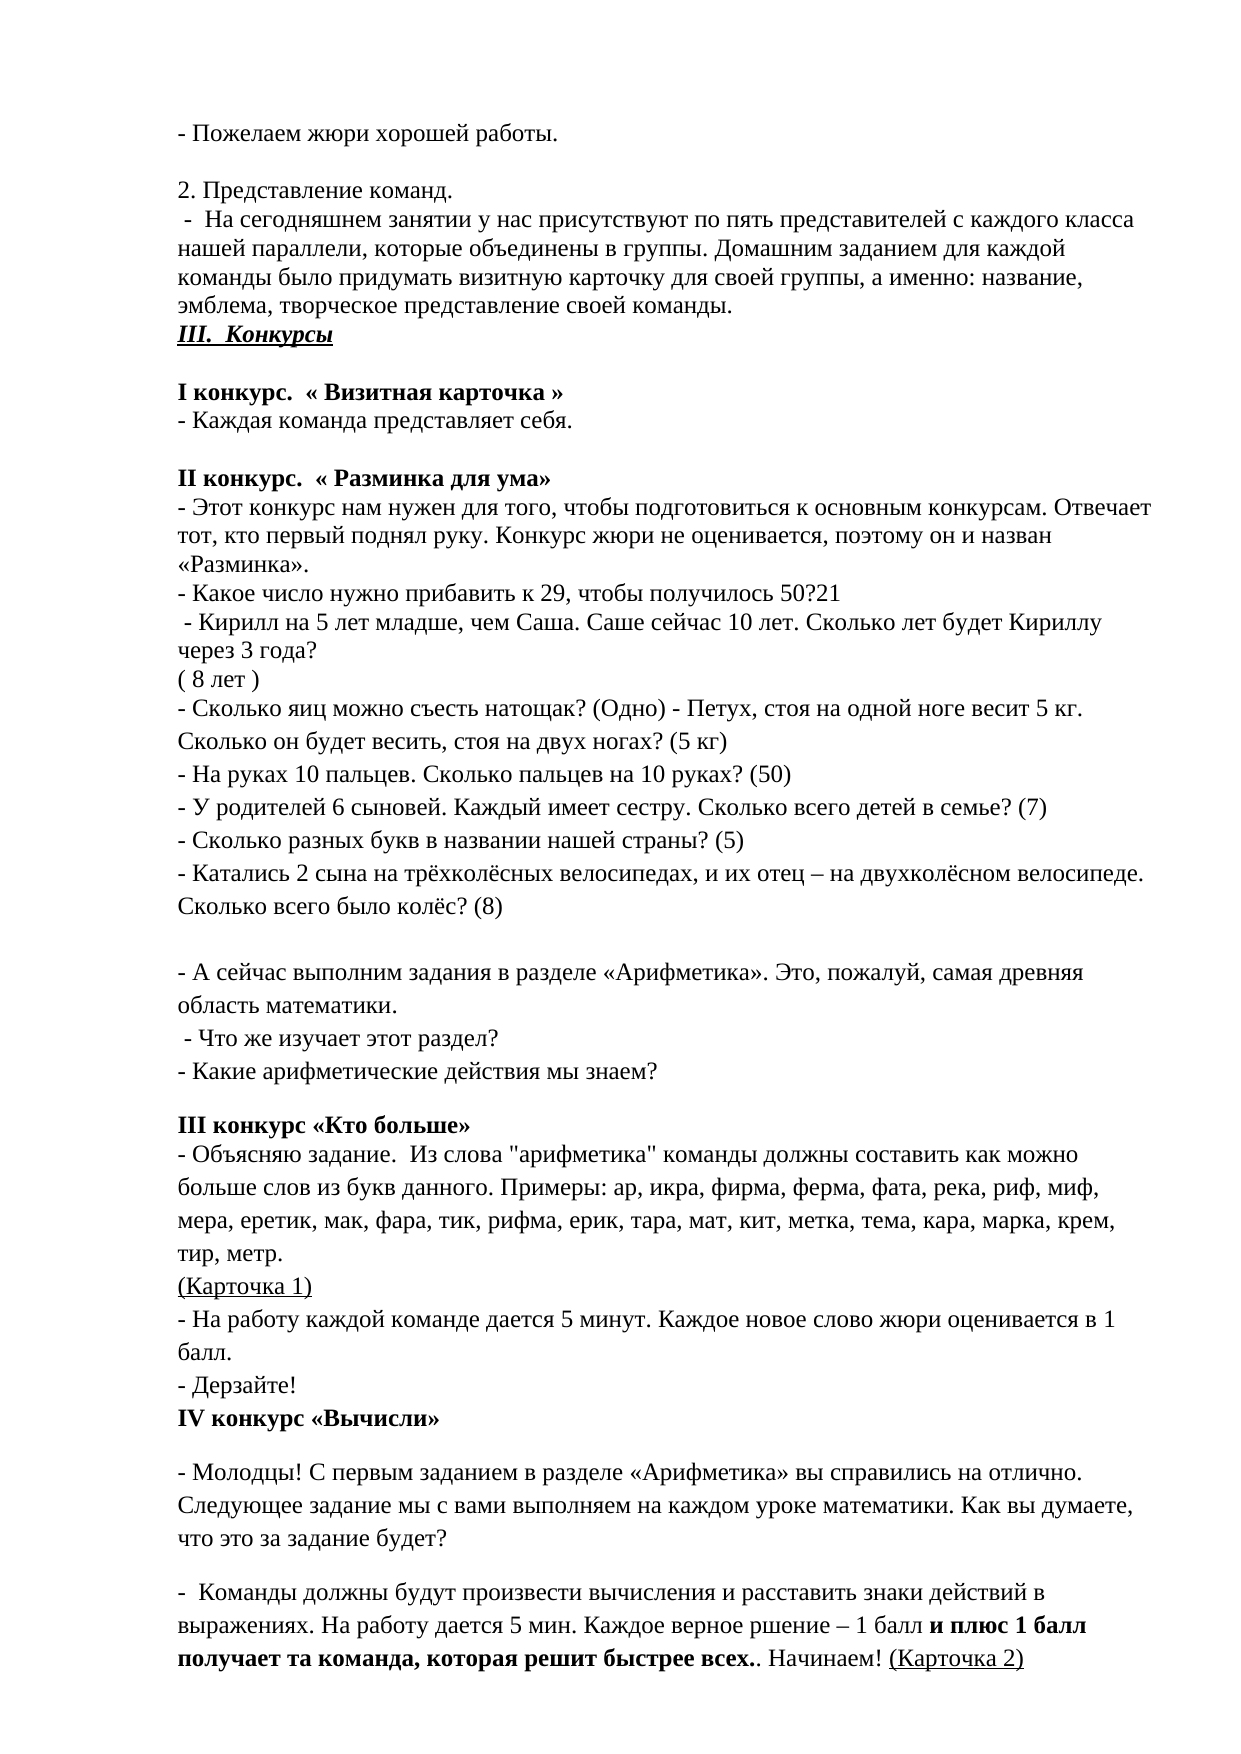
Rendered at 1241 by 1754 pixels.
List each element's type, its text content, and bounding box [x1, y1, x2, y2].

text - На сегодняшнем занятии у нас присутствуют по пять представителей с каждого класса нашей параллели, которые объединены в группы. Домашним заданием для каждой команды было придумать визитную карточку для своей группы, а именно: название, эмблема, творческое представление своей команды. [177, 204, 1152, 319]
text - У родителей 6 сыновей. Каждый имеет сестру. Сколько всего детей в семье? (7) [177, 792, 1152, 821]
text - Сколько разных букв в названии нашей страны? (5) [177, 825, 1152, 854]
text - Этот конкурс нам нужен для того, чтобы подготовиться к основным конкурсам. Отвечает тот, кто первый поднял руку. Конкурс жюри не оценивается, поэтому он и назван «Разминка». [177, 492, 1152, 578]
text - Пожелаем жюри хорошей работы. [177, 118, 1152, 147]
text - Объясняю задание. Из слова "арифметика" команды должны составить как можно больше слов из букв данного. Примеры: ар, икра, фирма, ферма, фата, река, риф, миф, мера, еретик, мак, фара, тик, рифма, ерик, тара, мат, кит, метка, тема, кара, марка, крем, тир, метр. [177, 1139, 1152, 1267]
text - Каждая команда представляет себя. [177, 406, 1152, 434]
text - Какие арифметические действия мы знаем? [177, 1056, 1152, 1085]
text - Дерзайте! [177, 1370, 1152, 1399]
text - Сколько яиц можно съесть натощак? (Одно) - Петух, стоя на одной ноге весит 5 кг. Сколько он будет весить, стоя на двух ногах? (5 кг) [177, 693, 1152, 755]
text III конкурс «Кто больше» [177, 1110, 1152, 1139]
text - А сейчас выполним задания в разделе «Арифметика». Это, пожалуй, самая древняя область математики. [177, 957, 1152, 1019]
text - Молодцы! С первым заданием в разделе «Арифметика» вы справились на отлично. Следующее задание мы с вами выполняем на каждом уроке математики. Как вы думаете, что это за задание будет? [177, 1457, 1152, 1552]
text II конкурс. « Разминка для ума» [177, 463, 1152, 492]
text - Катались 2 сына на трёхколёсных велосипедах, и их отец – на двухколёсном велосипеде. Сколько всего было колёс? (8) [177, 858, 1152, 920]
text - Что же изучает этот раздел? [177, 1023, 1152, 1052]
text - Команды должны будут произвести вычисления и расставить знаки действий в выражениях. На работу дается 5 мин. Каждое верное ршение – 1 балл и плюс 1 балл получает та команда, которая решит быстрее всех.. Начинаем! (Карточка 2) [177, 1577, 1152, 1672]
text 2. Представление команд. [177, 176, 1152, 204]
text - Какое число нужно прибавить к 29, чтобы получилось 50?21 [177, 578, 1152, 607]
text IV конкурс «Вычисли» [177, 1403, 1152, 1432]
text ( 8 лет ) [177, 664, 1152, 693]
text (Карточка 1) [177, 1271, 1152, 1300]
text - На руках 10 пальцев. Сколько пальцев на 10 руках? (50) [177, 759, 1152, 788]
text - На работу каждой команде дается 5 минут. Каждое новое слово жюри оценивается в 1 балл. [177, 1304, 1152, 1366]
text I конкурс. « Визитная карточка » [177, 377, 1152, 406]
text - Кирилл на 5 лет младше, чем Саша. Саше сейчас 10 лет. Сколько лет будет Кириллу через 3 года? [177, 607, 1152, 664]
text III. Конкурсы [177, 319, 1152, 348]
